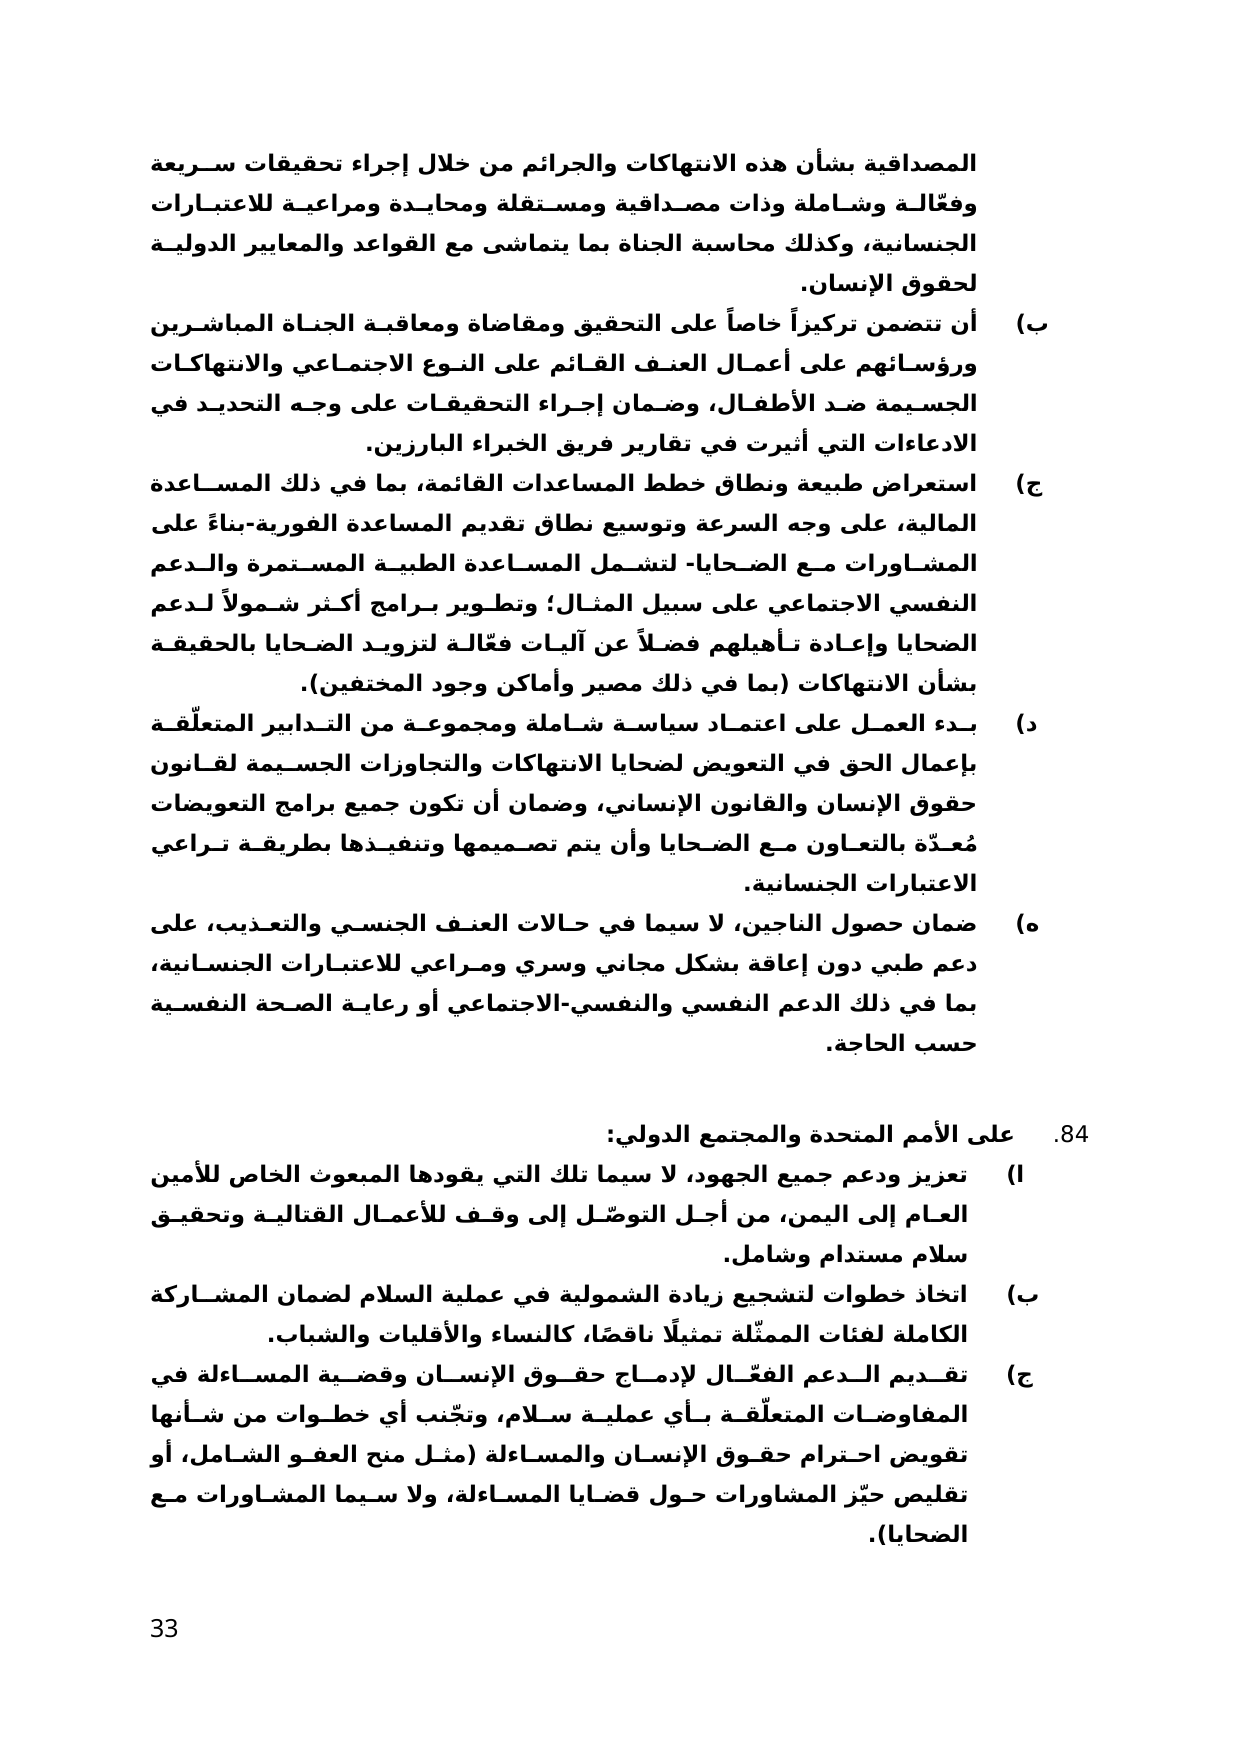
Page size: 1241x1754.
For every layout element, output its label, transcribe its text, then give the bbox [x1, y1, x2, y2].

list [150, 150, 1015, 297]
list بدء العمل على اعتماد سياسة شاملة ومجموعة من التدابير المتعلّقة بإعمال الحق في التعويض لضحايا الانتهاكات والتجاوزات الجسيمة لقانون حقوق الإنسان والقانون الإنساني، وضمان أن تكون جميع برامج التعويضات مُعدّة بالتعاون مع الضحايا وأن يتم تصميمها وتنفيذها بطريقة تراعي الاعتبارات الجنسانية. [150, 710, 1015, 897]
list تعزيز ودعم جميع الجهود، لا سيما تلك التي يقودها المبعوث الخاص للأمين العام إلى اليمن، من أجل التوصّل إلى وقف للأعمال القتالية وتحقيق سلام مستدام وشامل. [150, 1161, 1006, 1268]
list ضمان حصول الناجين، لا سيما في حالات العنف الجنسي والتعذيب، على دعم طبي دون إعاقة بشكل مجاني وسري ومراعي للاعتبارات الجنسانية، بما في ذلك الدعم النفسي والنفسي-الاجتماعي أو رعاية الصحة النفسية حسب الحاجة. [150, 910, 1015, 1057]
list اتخاذ خطوات لتشجيع زيادة الشمولية في عملية السلام لضمان المشاركة الكاملة لفئات الممثّلة تمثيلًا ناقصًا، كالنساء والأقليات والشباب. [150, 1281, 1006, 1348]
list استعراض طبيعة ونطاق خطط المساعدات القائمة، بما في ذلك المساعدة المالية، على وجه السرعة وتوسيع نطاق تقديم المساعدة الفورية-بناءً على المشاورات مع الضحايا- لتشمل المساعدة الطبية المستمرة والدعم النفسي الاجتماعي على سبيل المثال؛ وتطوير برامج أكثر شمولاً لدعم الضحايا وإعادة تأهيلهم فضلاً عن آليات فعّالة لتزويد الضحايا بالحقيقة بشأن الانتهاكات (بما في ذلك مصير وأماكن وجود المختفين). [150, 470, 1015, 697]
list أن تتضمن تركيزاً خاصاً على التحقيق ومقاضاة ومعاقبة الجناة المباشرين ورؤسائهم على أعمال العنف القائم على النوع الاجتماعي والانتهاكات الجسيمة ضد الأطفال، وضمان إجراء التحقيقات على وجه التحديد في الادعاءات التي أثيرت في تقارير فريق الخبراء البارزين. [150, 310, 1015, 457]
list على الأمم المتحدة والمجتمع الدولي: [150, 1121, 1053, 1148]
list تقديم الدعم الفعّال لإدماج حقوق الإنسان وقضية المساءلة في المفاوضات المتعلّقة بأي عملية سلام، وتجّنب أي خطوات من شأنها تقويض احترام حقوق الإنسان والمساءلة (مثل منح العفو الشامل، أو تقليص حيّز المشاورات حول قضايا المساءلة، ولا سيما المشاورات مع الضحايا). [150, 1361, 1006, 1548]
